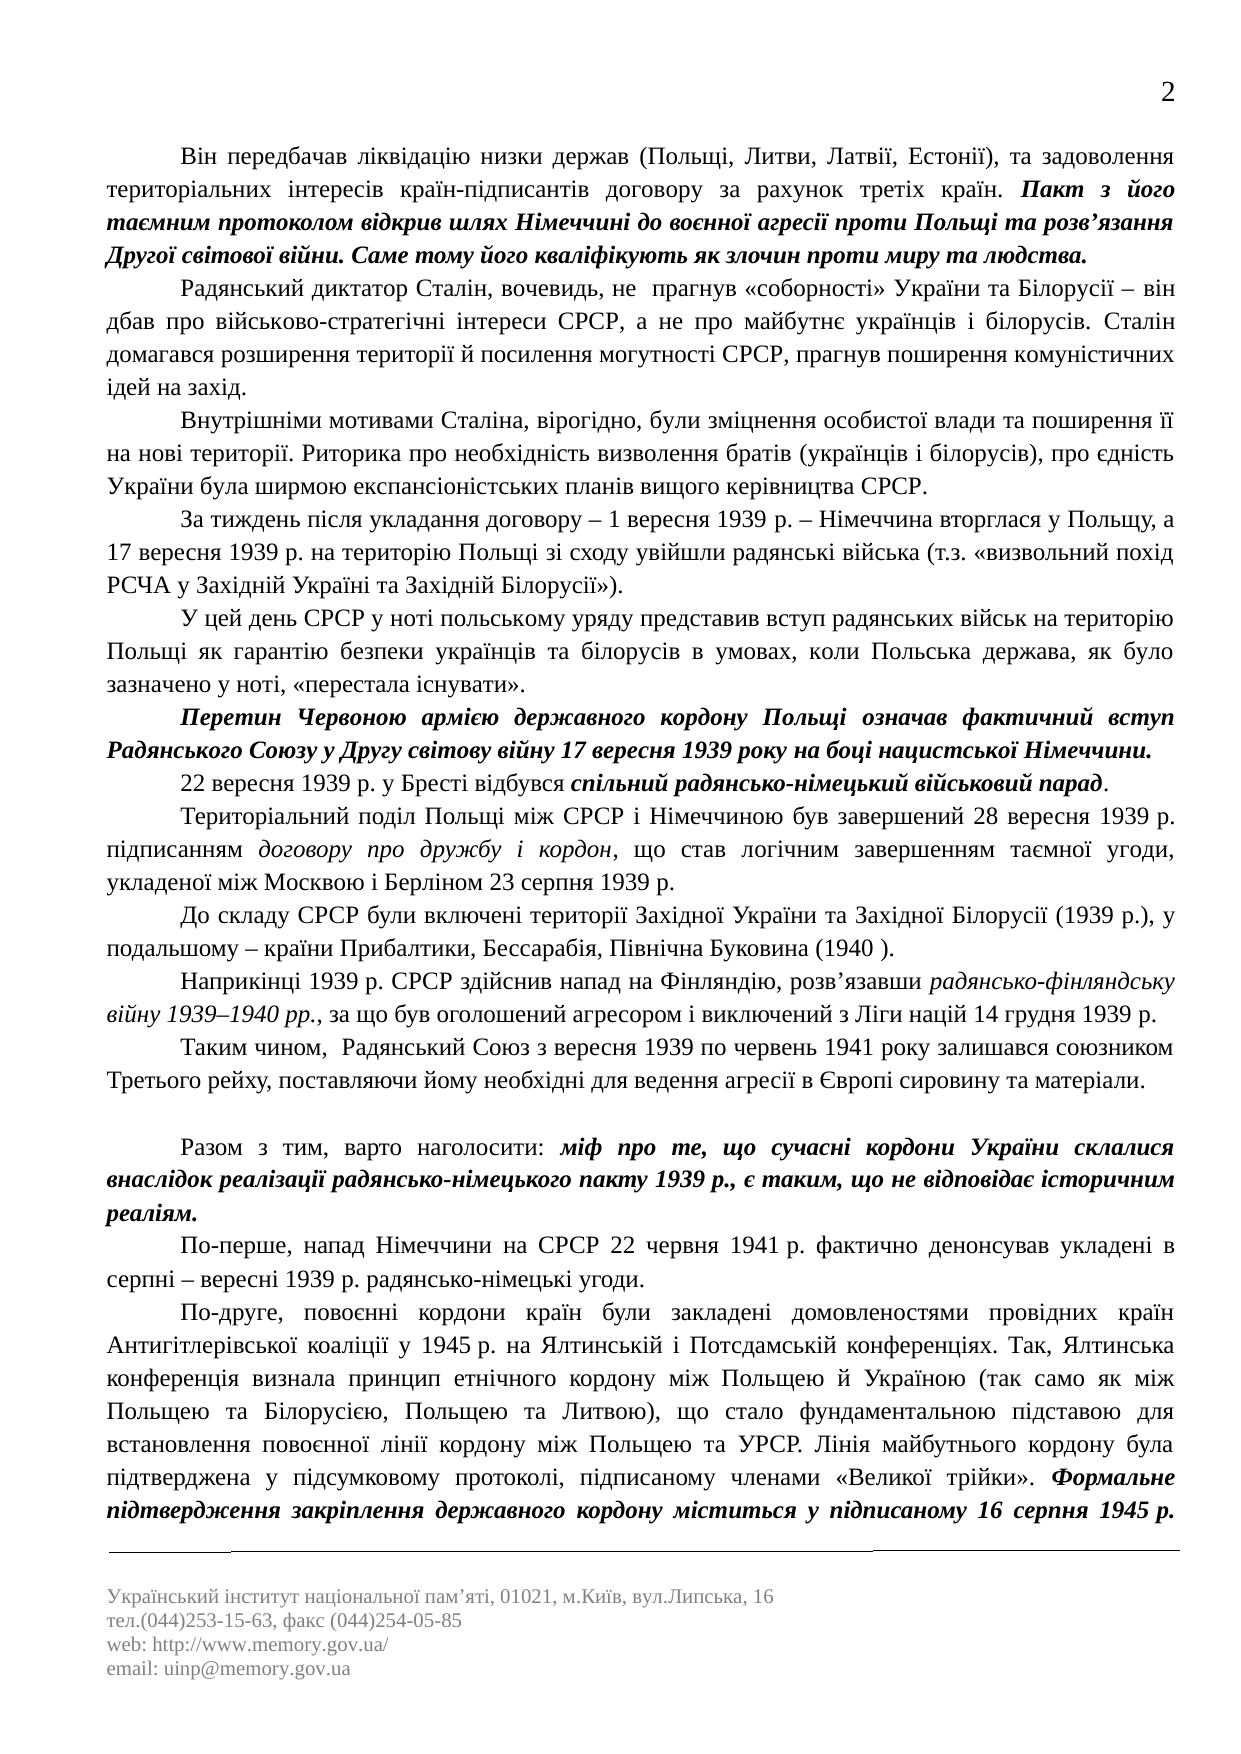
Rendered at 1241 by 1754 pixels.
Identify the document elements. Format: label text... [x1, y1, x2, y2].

text Внутрішніми мотивами Сталіна, вірогідно, були зміцнення особистої влади та поширення її на нові території. Риторика про необхідність визволення братів (українців і білорусів), про єдність України була ширмою експансіоністських планів вищого керівництва СРСР. [106, 405, 1175, 500]
text У цей день СРСР у ноті польському уряду представив вступ радянських військ на територію Польщі як гарантію безпеки українців та білорусів в умовах, коли Польська держава, як було зазначено у ноті, «перестала існувати». [106, 603, 1175, 698]
text До складу СРСР були включені території Західної України та Західної Білорусії (1939 р.), у подальшому – країни Прибалтики, Бессарабія, Північна Буковина (1940 р.). [106, 900, 1175, 962]
text Наприкінці 1939 р. СРСР здійснив напад на Фінляндію, розв’язавши радянсько-фінляндську війну 1939–1940 рр., за що був оголошений агресором і виключений з Ліги націй 14 грудня 1939 р. [106, 966, 1175, 1028]
text Територіальний поділ Польщі між СРСР і Німеччиною був завершений 28 вересня 1939 р. підписанням договору про дружбу і кордон, що став логічним завершенням таємної угоди, укладеної між Москвою і Берліном 23 серпня 1939 р. [106, 801, 1175, 896]
text За тиждень після укладання договору – 1 вересня 1939 р. – Німеччина вторглася у Польщу, а 17 вересня 1939 р. на територію Польщі зі сходу увійшли радянські війська (т.з. «визвольний похід РСЧА у Західній Україні та Західній Білорусії»). [106, 504, 1175, 599]
text Таким чином, Радянський Союз з вересня 1939 по червень 1941 року залишався союзником Третього рейху, поставляючи йому необхідні для ведення агресії в Європі сировину та матеріали. [106, 1032, 1175, 1094]
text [106, 1297, 1175, 1523]
text Він передбачав ліквідацію низки держав (Польщі, Литви, Латвії, Естонії), та задоволення територіальних інтересів країн-підписантів договору за рахунок третіх країн. Пакт з його таємним протоколом відкрив шлях Німеччині до воєнної агресії проти Польщі та розв’язання Другої світової війни. Саме тому його кваліфікують як злочин проти миру та людства. [106, 141, 1175, 269]
text Радянський диктатор Сталін, вочевидь, не прагнув «соборності» України та Білорусії – він дбав про військово-стратегічні інтереси СРСР, а не про майбутнє українців і білорусів. Сталін домагався розширення території й посилення могутності СРСР, прагнув поширення комуністичних ідей на захід. [106, 273, 1175, 401]
text Перетин Червоною армією державного кордону Польщі означав фактичний вступ Радянського Союзу у Другу світову війну 17 вересня 1939 року на боці нацистської Німеччини. [106, 702, 1175, 764]
text 22 вересня 1939 р. у Бресті відбувся спільний радянсько-німецький військовий парад. [106, 768, 1175, 797]
text Разом з тим, варто наголосити: міф про те, що сучасні кордони України склалися внаслідок реалізації радянсько-німецького пакту 1939 р., є таким, що не відповідає історичним реаліям. [106, 1132, 1175, 1226]
text По-перше, напад Німеччини на СРСР 22 червня 1941 р. фактично денонсував укладені в серпні – вересні 1939 р. радянсько-німецькі угоди. [106, 1231, 1175, 1292]
